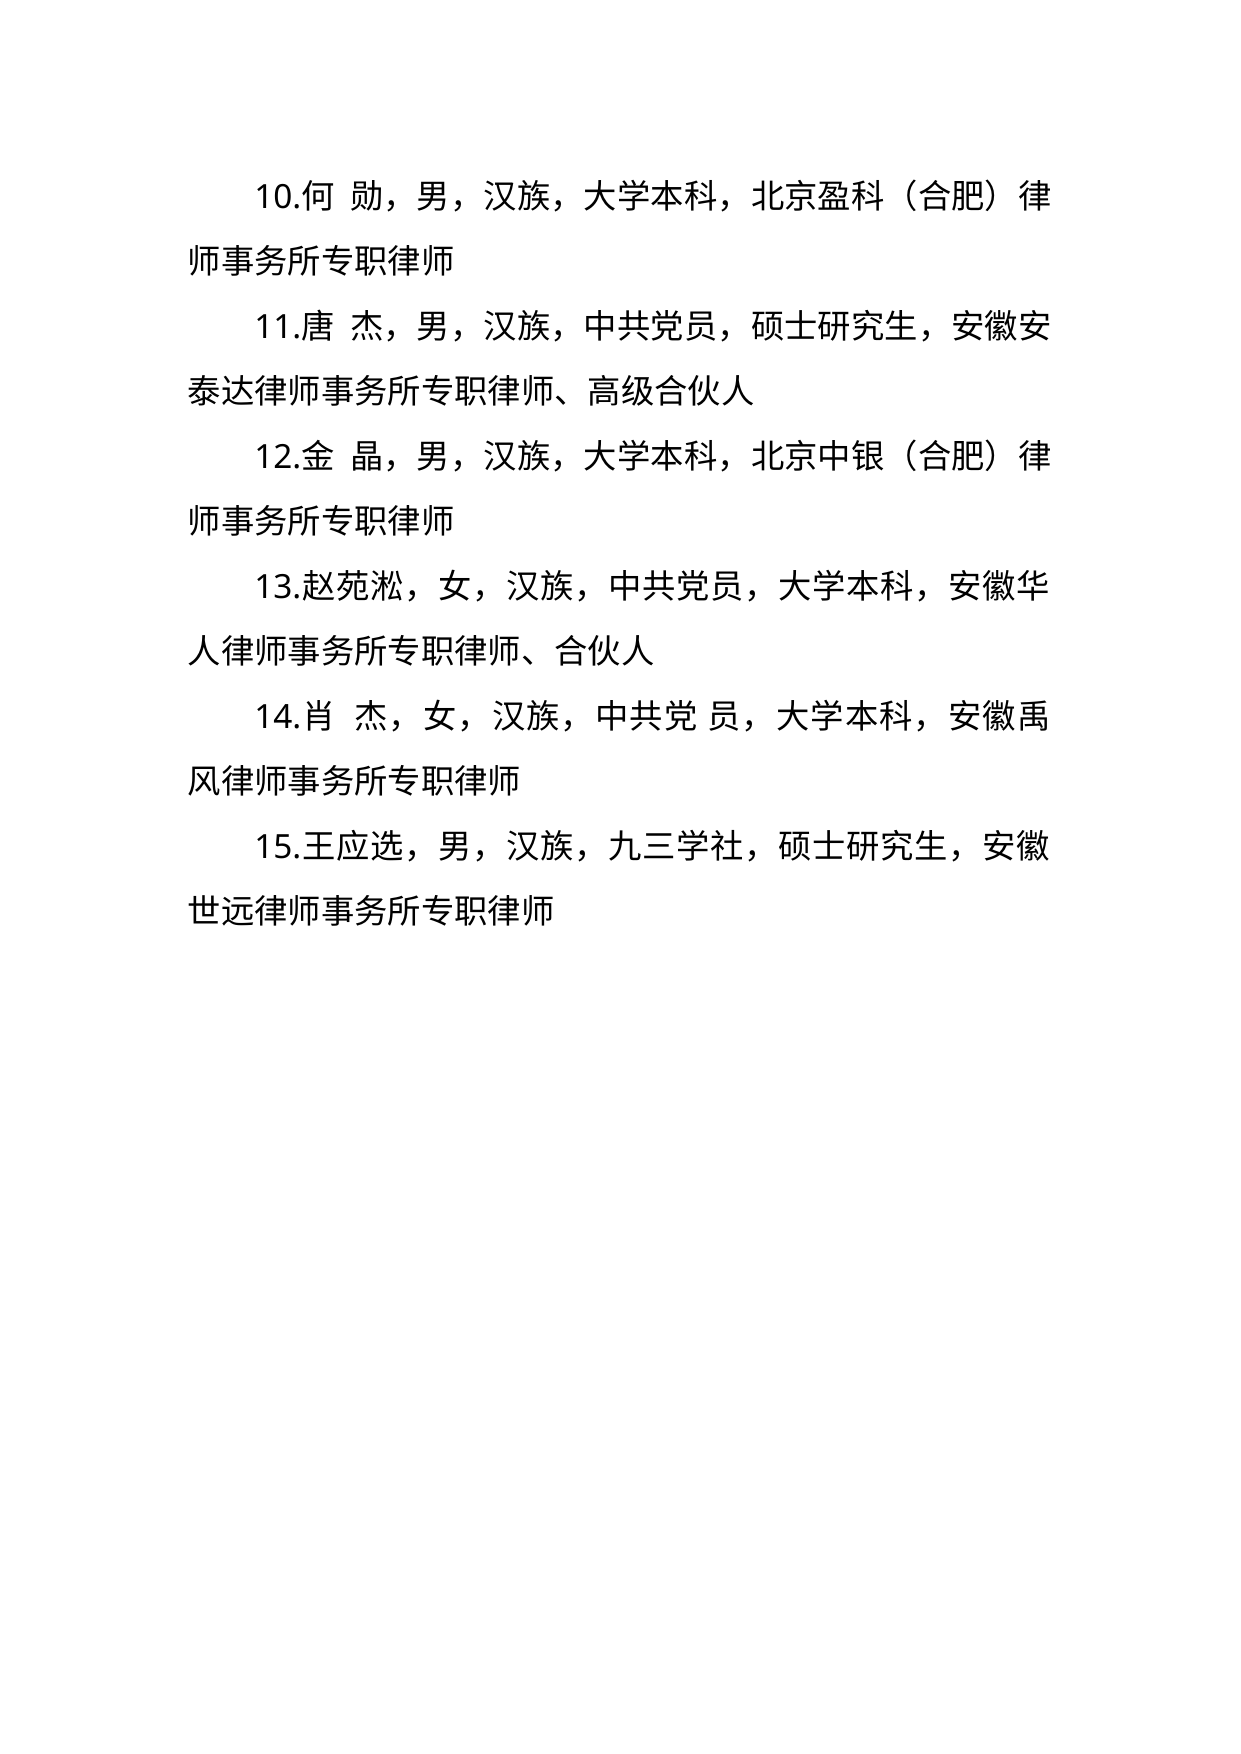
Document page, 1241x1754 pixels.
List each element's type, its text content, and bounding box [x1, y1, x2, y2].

text 11.唐 杰，男，汉族，中共党员，硕士研究生，安徽安泰达律师事务所专职律师、高级合伙人 [187, 292, 1053, 422]
text 12.金 晶，男，汉族，大学本科，北京中银（合肥）律师事务所专职律师 [187, 422, 1053, 552]
text 15.王应选，男，汉族，九三学社，硕士研究生，安徽世远律师事务所专职律师 [187, 812, 1053, 942]
text 14.肖 杰，女，汉族，中共党 员，大学本科，安徽禹风律师事务所专职律师 [187, 682, 1053, 812]
text 10.何 勋，男，汉族，大学本科，北京盈科（合肥）律师事务所专职律师 [187, 162, 1053, 292]
text 13.赵苑淞，女，汉族，中共党员，大学本科，安徽华人律师事务所专职律师、合伙人 [187, 552, 1053, 682]
